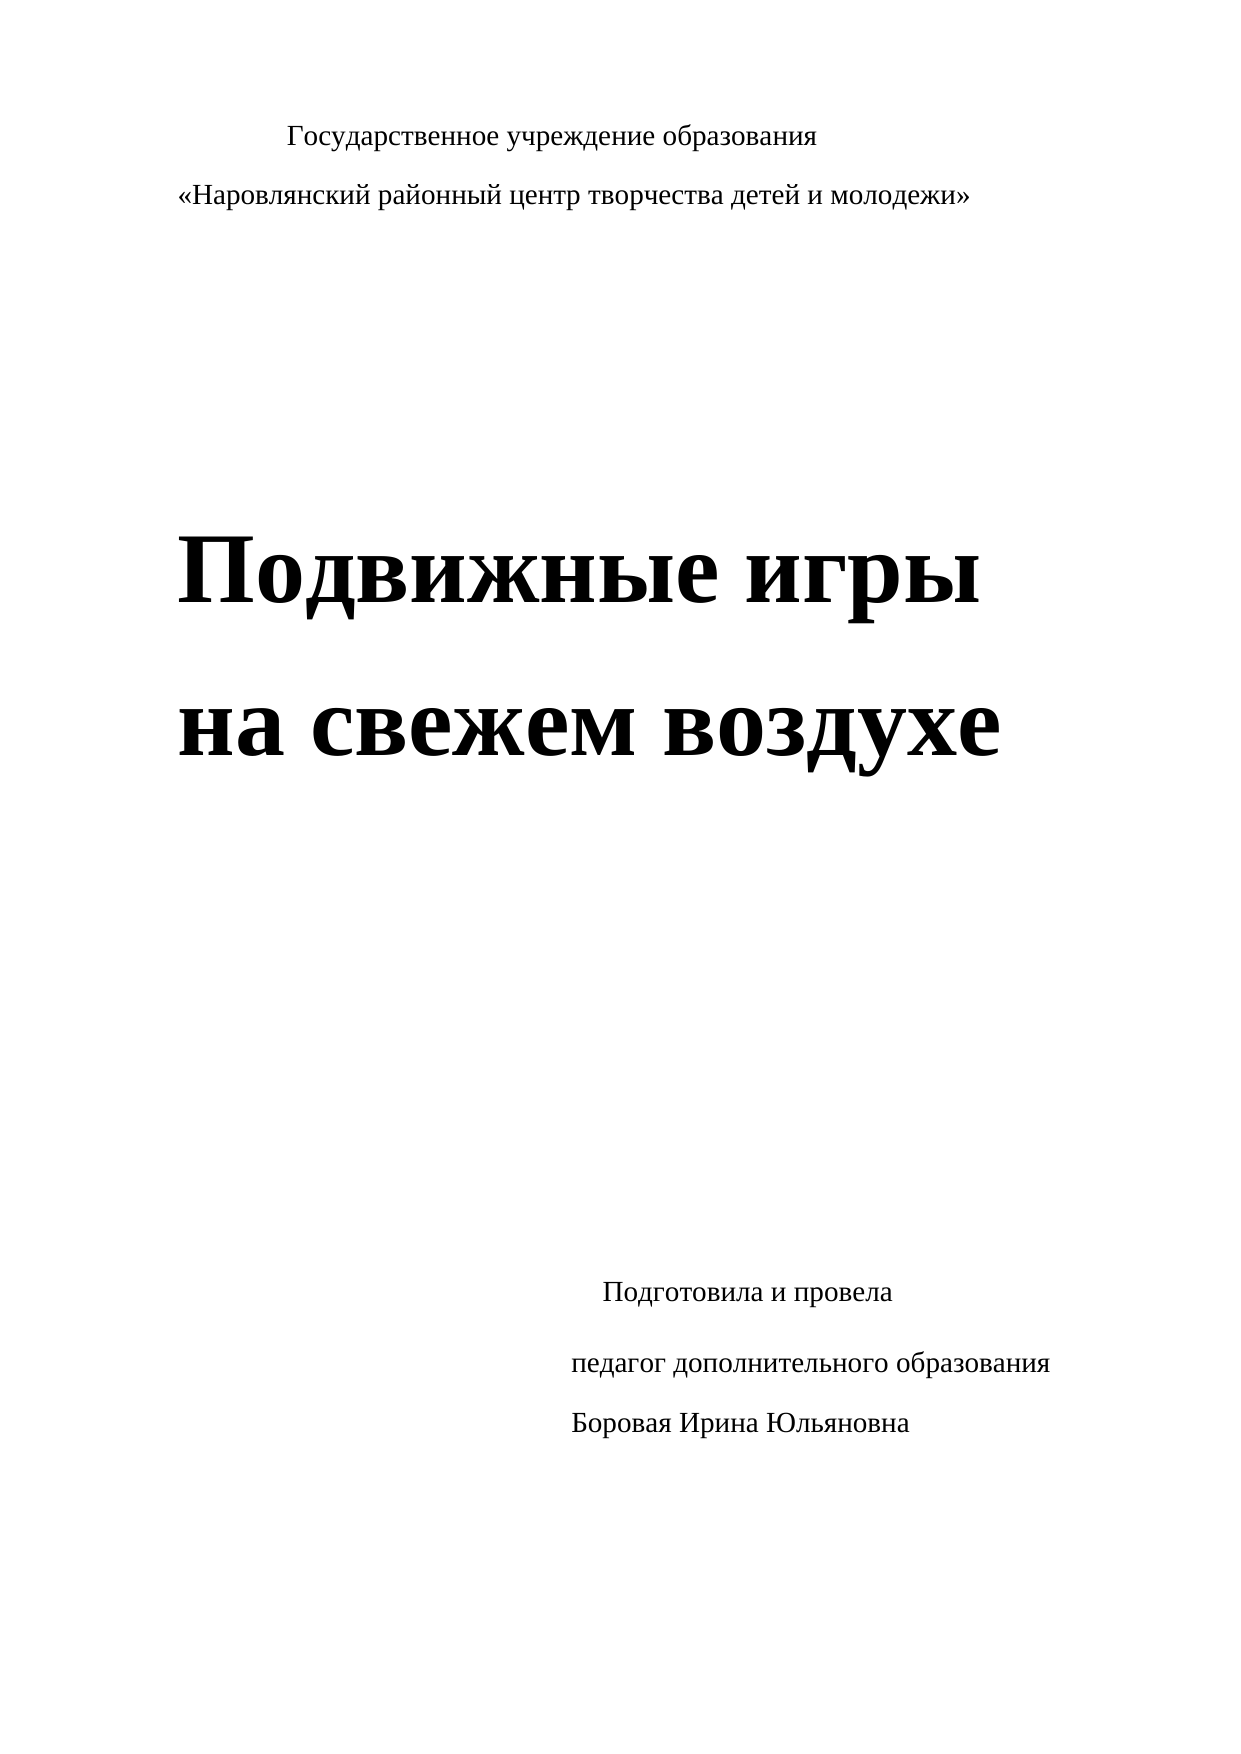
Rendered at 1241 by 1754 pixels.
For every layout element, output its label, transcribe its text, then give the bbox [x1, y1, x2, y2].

text педагог дополнительного образования [177, 1345, 1152, 1379]
text Боровая Ирина Юльяновна [177, 1405, 1152, 1438]
text «Наровлянский районный центр творчества детей и молодежи» [177, 177, 1152, 211]
text Подготовила и провела [177, 1274, 1152, 1307]
text на свежем воздухе [177, 662, 1152, 777]
text Подвижные игры [177, 509, 1152, 624]
text Государственное учреждение образования [177, 118, 1152, 152]
